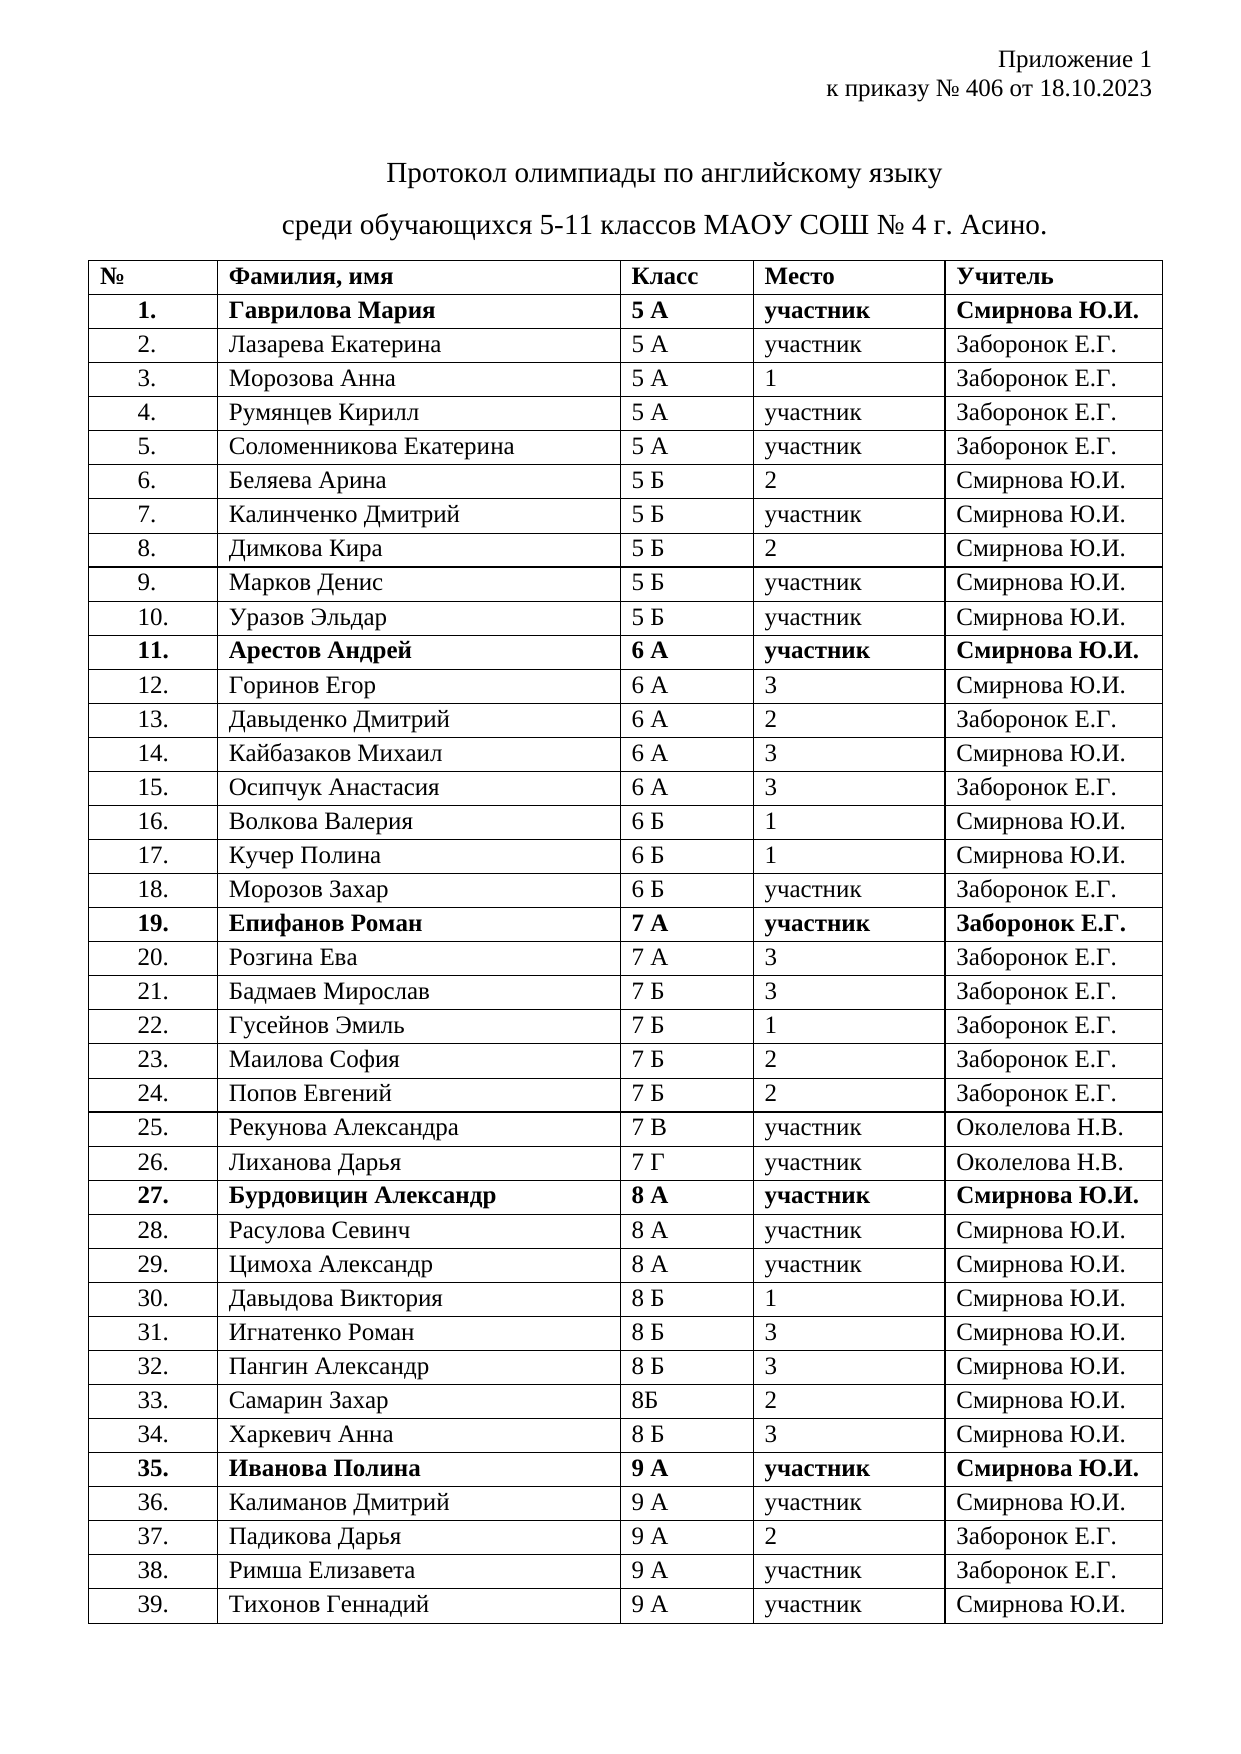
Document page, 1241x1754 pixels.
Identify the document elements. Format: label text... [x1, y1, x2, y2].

table_cell участник [754, 908, 944, 941]
table_cell [89, 840, 217, 873]
table_cell [89, 1010, 217, 1043]
table_cell 8 А [621, 1249, 753, 1282]
table_cell 5 Б [621, 499, 753, 532]
table_cell Заборонок Е.Г. [946, 908, 1162, 941]
table_cell Давыдова Виктория [218, 1283, 620, 1316]
table_cell 6 Б [621, 840, 753, 873]
table_cell Кайбазаков Михаил [218, 738, 620, 771]
table_cell Смирнова Ю.И. [946, 568, 1162, 601]
table_cell [89, 942, 217, 975]
table_cell [89, 1044, 217, 1077]
table_cell 5 Б [621, 602, 753, 634]
table_cell Гусейнов Эмиль [218, 1010, 620, 1043]
table_cell Маилова София [218, 1044, 620, 1077]
table_cell 5 А [621, 329, 753, 362]
table_cell участник [754, 1113, 944, 1146]
table_cell [89, 1283, 217, 1316]
table_cell участник [754, 1215, 944, 1248]
table_cell участник [754, 1453, 944, 1486]
table_cell 9 А [621, 1487, 753, 1520]
table_cell 3 [754, 976, 944, 1009]
table_cell 3 [754, 942, 944, 975]
table_cell 3 [754, 1317, 944, 1350]
table_cell [89, 806, 217, 839]
table_cell участник [754, 874, 944, 907]
table_cell 9 А [621, 1453, 753, 1486]
table_cell Смирнова Ю.И. [946, 840, 1162, 873]
table_cell [89, 602, 217, 634]
table_cell Смирнова Ю.И. [946, 1385, 1162, 1418]
table_cell Арестов Андрей [218, 636, 620, 669]
table_cell 6 Б [621, 874, 753, 907]
table_cell 3 [754, 738, 944, 771]
table_cell [89, 670, 217, 703]
table_cell Смирнова Ю.И. [946, 295, 1162, 328]
table_cell Бадмаев Мирослав [218, 976, 620, 1009]
text Протокол олимпиады по английскому языку [177, 155, 1152, 188]
table_cell 8Б [621, 1385, 753, 1418]
table_cell [89, 976, 217, 1009]
table_cell участник [754, 499, 944, 532]
table_cell Смирнова Ю.И. [946, 1487, 1162, 1520]
table_cell Лиханова Дарья [218, 1147, 620, 1179]
table_cell [89, 1419, 217, 1452]
table_cell 5 Б [621, 534, 753, 566]
table_cell 3 [754, 772, 944, 805]
table_cell 7 Б [621, 1044, 753, 1077]
table_cell Попов Евгений [218, 1079, 620, 1111]
table_cell Румянцев Кирилл [218, 397, 620, 430]
table_cell [89, 1079, 217, 1111]
table_cell Розгина Ева [218, 942, 620, 975]
table_header Место [754, 261, 944, 294]
table_cell [89, 1555, 217, 1588]
table_cell [89, 1249, 217, 1282]
table_cell 1 [754, 840, 944, 873]
table_cell Морозова Анна [218, 363, 620, 396]
table_cell 5 А [621, 397, 753, 430]
table_cell Димкова Кира [218, 534, 620, 566]
table_cell участник [754, 397, 944, 430]
table_cell 5 А [621, 363, 753, 396]
table_cell 6 А [621, 772, 753, 805]
table_cell Лазарева Екатерина [218, 329, 620, 362]
table_cell участник [754, 1147, 944, 1179]
table_cell 6 А [621, 636, 753, 669]
table_cell Заборонок Е.Г. [946, 1010, 1162, 1043]
table_cell [89, 1147, 217, 1179]
table_cell [89, 397, 217, 430]
table_cell [89, 1589, 217, 1622]
table_cell Тихонов Геннадий [218, 1589, 620, 1622]
table_cell Смирнова Ю.И. [946, 636, 1162, 669]
table_header Фамилия, имя [218, 261, 620, 294]
table_cell Заборонок Е.Г. [946, 772, 1162, 805]
table_cell Расулова Севинч [218, 1215, 620, 1248]
table_cell Заборонок Е.Г. [946, 976, 1162, 1009]
table_cell Смирнова Ю.И. [946, 465, 1162, 498]
table_cell 2 [754, 1521, 944, 1554]
table_cell [89, 874, 217, 907]
table_cell [89, 363, 217, 396]
table_cell 3 [754, 1351, 944, 1384]
table_cell участник [754, 636, 944, 669]
table_cell 2 [754, 465, 944, 498]
table_cell [89, 1215, 217, 1248]
table_cell 7 А [621, 942, 753, 975]
table_cell Римша Елизавета [218, 1555, 620, 1588]
table_cell Смирнова Ю.И. [946, 1283, 1162, 1316]
table_cell Околелова Н.В. [946, 1113, 1162, 1146]
table_cell [89, 1521, 217, 1554]
table_cell Харкевич Анна [218, 1419, 620, 1452]
table_cell 7 Б [621, 1079, 753, 1111]
table_cell Заборонок Е.Г. [946, 431, 1162, 464]
table_cell Иванова Полина [218, 1453, 620, 1486]
table_cell Смирнова Ю.И. [946, 670, 1162, 703]
table_cell [89, 738, 217, 771]
table_cell Пангин Александр [218, 1351, 620, 1384]
table_cell [89, 1351, 217, 1384]
table_cell Заборонок Е.Г. [946, 1521, 1162, 1554]
table_cell Горинов Егор [218, 670, 620, 703]
table_cell 3 [754, 1419, 944, 1452]
table_cell [89, 1317, 217, 1350]
table_cell 3 [754, 670, 944, 703]
table_cell Смирнова Ю.И. [946, 534, 1162, 566]
table_cell Смирнова Ю.И. [946, 1589, 1162, 1622]
table_cell Морозов Захар [218, 874, 620, 907]
table_cell Смирнова Ю.И. [946, 738, 1162, 771]
table_cell 1 [754, 1283, 944, 1316]
table_cell 7 А [621, 908, 753, 941]
table_cell Бурдовицин Александр [218, 1181, 620, 1214]
table_cell 2 [754, 1044, 944, 1077]
table_cell 8 Б [621, 1317, 753, 1350]
table_cell Смирнова Ю.И. [946, 1351, 1162, 1384]
table_cell [89, 1453, 217, 1486]
table_cell Заборонок Е.Г. [946, 1044, 1162, 1077]
table_cell 2 [754, 1385, 944, 1418]
table_cell Заборонок Е.Г. [946, 329, 1162, 362]
table_cell 9 А [621, 1555, 753, 1588]
table_cell участник [754, 1487, 944, 1520]
table_cell 7 Б [621, 976, 753, 1009]
table_cell 6 Б [621, 806, 753, 839]
table_cell Давыденко Дмитрий [218, 704, 620, 737]
table_cell 9 А [621, 1521, 753, 1554]
table_cell Смирнова Ю.И. [946, 602, 1162, 634]
table_cell [89, 636, 217, 669]
table_cell Самарин Захар [218, 1385, 620, 1418]
table_cell 8 А [621, 1181, 753, 1214]
table_cell Осипчук Анастасия [218, 772, 620, 805]
table_cell Калиманов Дмитрий [218, 1487, 620, 1520]
table_cell Околелова Н.В. [946, 1147, 1162, 1179]
text Приложение 1 [177, 44, 1152, 73]
table_cell Цимоха Александр [218, 1249, 620, 1282]
table_cell 8 Б [621, 1419, 753, 1452]
table_cell участник [754, 568, 944, 601]
table_cell Игнатенко Роман [218, 1317, 620, 1350]
table_cell 7 Г [621, 1147, 753, 1179]
table_cell Заборонок Е.Г. [946, 1555, 1162, 1588]
table_cell 7 Б [621, 1010, 753, 1043]
table_cell Смирнова Ю.И. [946, 1317, 1162, 1350]
table_cell [89, 772, 217, 805]
table_cell Гаврилова Мария [218, 295, 620, 328]
table_cell [89, 465, 217, 498]
table_cell 8 Б [621, 1351, 753, 1384]
table_cell Заборонок Е.Г. [946, 363, 1162, 396]
table_cell Соломенникова Екатерина [218, 431, 620, 464]
table_cell [89, 329, 217, 362]
table_cell участник [754, 1555, 944, 1588]
table_cell Падикова Дарья [218, 1521, 620, 1554]
table_cell 1 [754, 806, 944, 839]
table_cell участник [754, 1589, 944, 1622]
table_cell участник [754, 329, 944, 362]
table_cell участник [754, 1181, 944, 1214]
table_cell [89, 704, 217, 737]
table_cell 2 [754, 704, 944, 737]
table_cell 1 [754, 363, 944, 396]
table_cell Епифанов Роман [218, 908, 620, 941]
table_cell Рекунова Александра [218, 1113, 620, 1146]
table_cell Заборонок Е.Г. [946, 704, 1162, 737]
table_header № [89, 261, 217, 294]
table_cell 6 А [621, 704, 753, 737]
table_cell 1 [754, 1010, 944, 1043]
table_cell [89, 908, 217, 941]
table_cell [89, 1487, 217, 1520]
table_cell Смирнова Ю.И. [946, 1215, 1162, 1248]
table_cell 2 [754, 534, 944, 566]
table_cell [89, 499, 217, 532]
table_cell 5 Б [621, 465, 753, 498]
table_cell 8 А [621, 1215, 753, 1248]
table_cell [89, 534, 217, 566]
table_cell 6 А [621, 738, 753, 771]
table_cell Уразов Эльдар [218, 602, 620, 634]
table_cell [89, 295, 217, 328]
table_cell 8 Б [621, 1283, 753, 1316]
table_cell 5 А [621, 431, 753, 464]
table_cell Заборонок Е.Г. [946, 397, 1162, 430]
table_cell 2 [754, 1079, 944, 1111]
table_cell Заборонок Е.Г. [946, 942, 1162, 975]
table_cell Волкова Валерия [218, 806, 620, 839]
table_cell Смирнова Ю.И. [946, 1249, 1162, 1282]
table_cell участник [754, 602, 944, 634]
table_cell Марков Денис [218, 568, 620, 601]
table_cell Кучер Полина [218, 840, 620, 873]
table_cell участник [754, 1249, 944, 1282]
table_cell 7 В [621, 1113, 753, 1146]
table_cell Калинченко Дмитрий [218, 499, 620, 532]
table_cell [89, 431, 217, 464]
table_header Учитель [946, 261, 1162, 294]
table_cell Смирнова Ю.И. [946, 499, 1162, 532]
text среди обучающихся 5-11 классов МАОУ СОШ № 4 г. Асино. [177, 207, 1152, 241]
text к приказу № 406 от 18.10.2023 [177, 73, 1152, 102]
table_cell Заборонок Е.Г. [946, 1079, 1162, 1111]
table_cell участник [754, 431, 944, 464]
table_cell [89, 1181, 217, 1214]
table_header Класс [621, 261, 753, 294]
table_cell участник [754, 295, 944, 328]
table_cell Смирнова Ю.И. [946, 1181, 1162, 1214]
table_cell 5 А [621, 295, 753, 328]
table_cell 5 Б [621, 568, 753, 601]
table_cell [89, 568, 217, 601]
table_cell 9 А [621, 1589, 753, 1622]
table_cell Смирнова Ю.И. [946, 806, 1162, 839]
table_cell 6 А [621, 670, 753, 703]
table_cell Заборонок Е.Г. [946, 874, 1162, 907]
table_cell [89, 1385, 217, 1418]
table_cell [89, 1113, 217, 1146]
table_cell Смирнова Ю.И. [946, 1419, 1162, 1452]
table_cell Беляева Арина [218, 465, 620, 498]
table_cell Смирнова Ю.И. [946, 1453, 1162, 1486]
